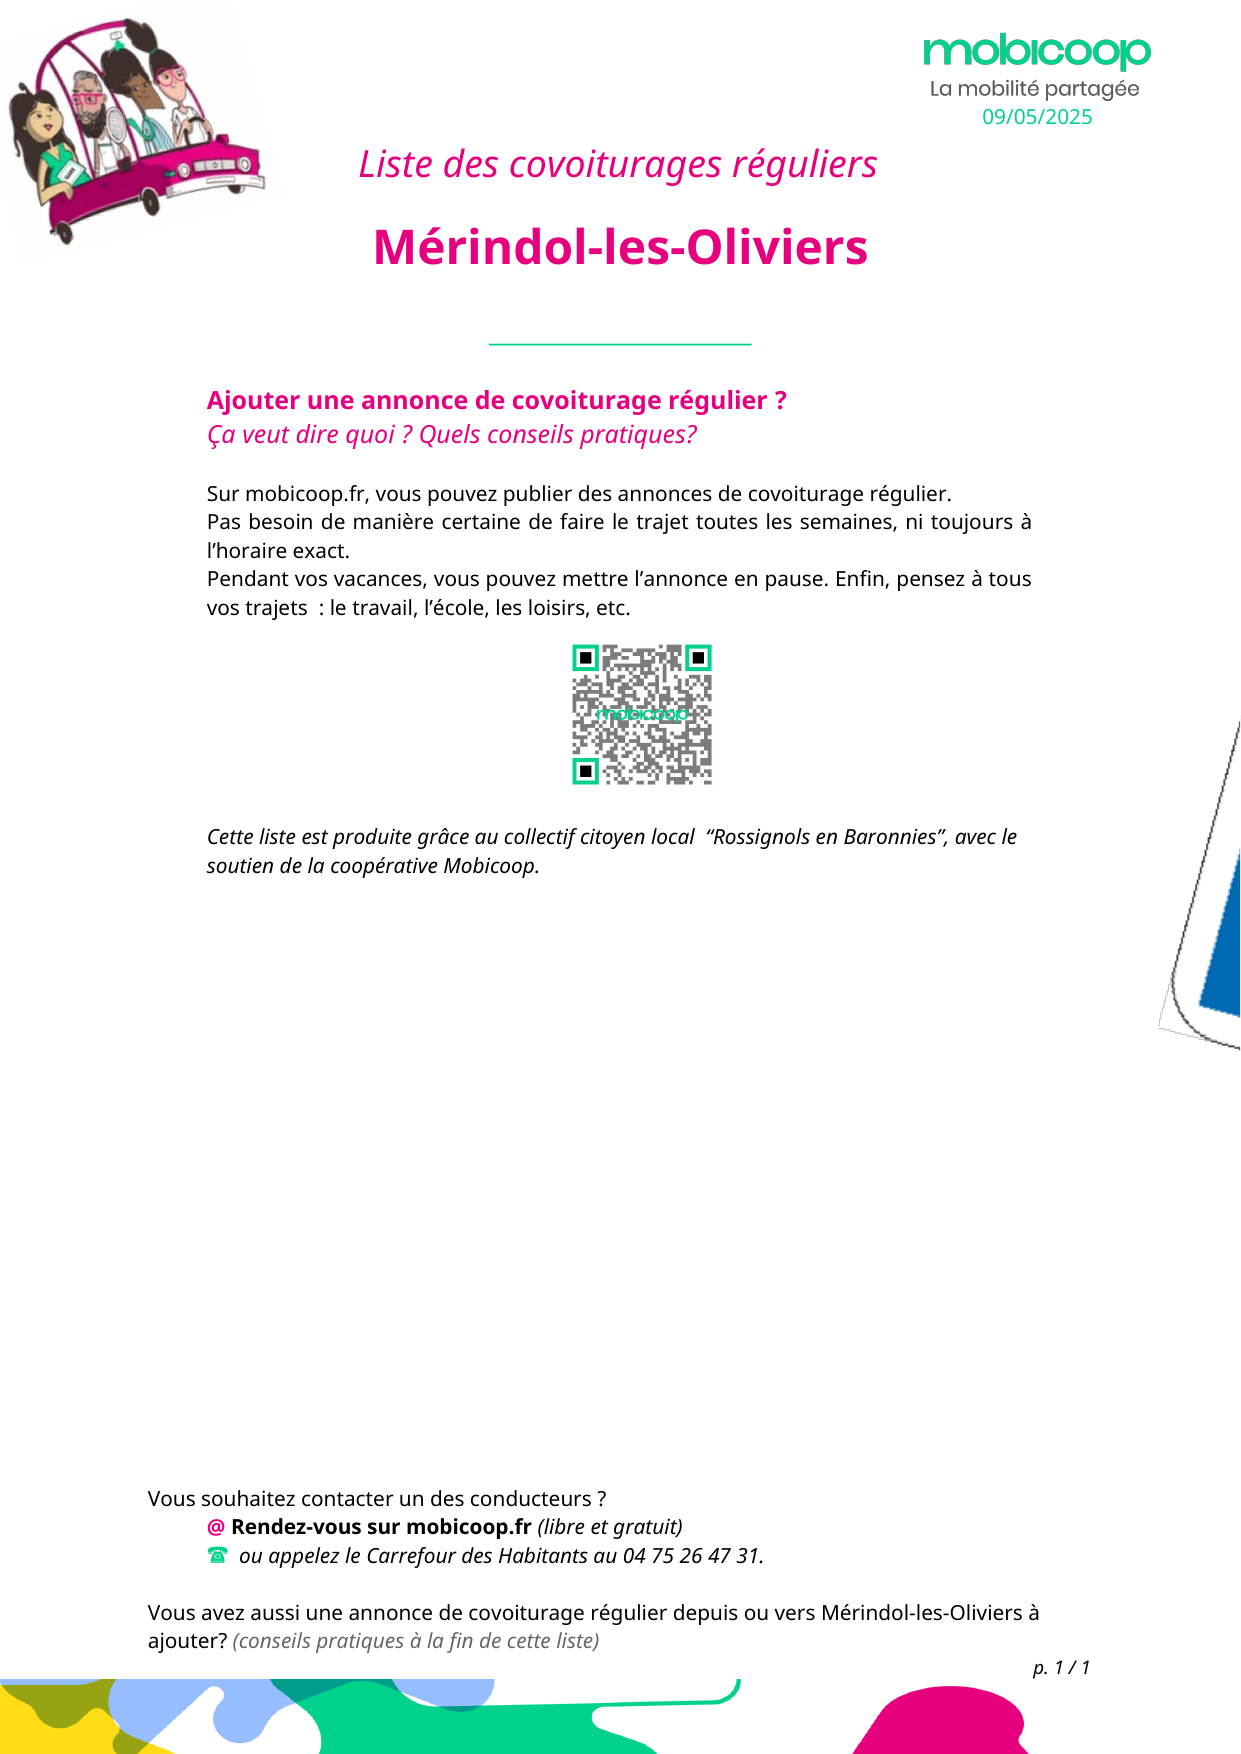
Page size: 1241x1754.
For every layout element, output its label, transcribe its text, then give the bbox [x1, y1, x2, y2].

text Cette liste est produite grâce au collectif citoyen local “Rossignols en Baronnies”, avec le soutien de la coopérative Mobicoop. [207, 822, 1033, 879]
text Pendant vos vacances, vous pouvez mettre l’annonce en pause. Enfin, pensez à tous vos trajets : le travail, l’école, les loisirs, etc. [207, 564, 1033, 621]
text Ajouter une annonce de covoiturage régulier ? Ça veut dire quoi ? Quels conseils pratiques? [207, 382, 1033, 450]
picture [0, 1679, 1237, 1754]
text Pas besoin de manière certaine de faire le trajet toutes les semaines, ni toujours à l’horaire exact. [207, 507, 1033, 564]
text Sur mobicoop.fr, vous pouvez publier des annonces de covoiturage régulier. [207, 479, 1033, 507]
picture [919, 23, 1153, 109]
subtitle Liste des covoiturages réguliers [148, 137, 1093, 188]
text _____________________ [148, 319, 1093, 348]
picture [565, 638, 719, 792]
picture [0, 0, 285, 266]
title Mérindol-les-Oliviers [148, 213, 1093, 278]
picture [1158, 722, 1241, 1050]
